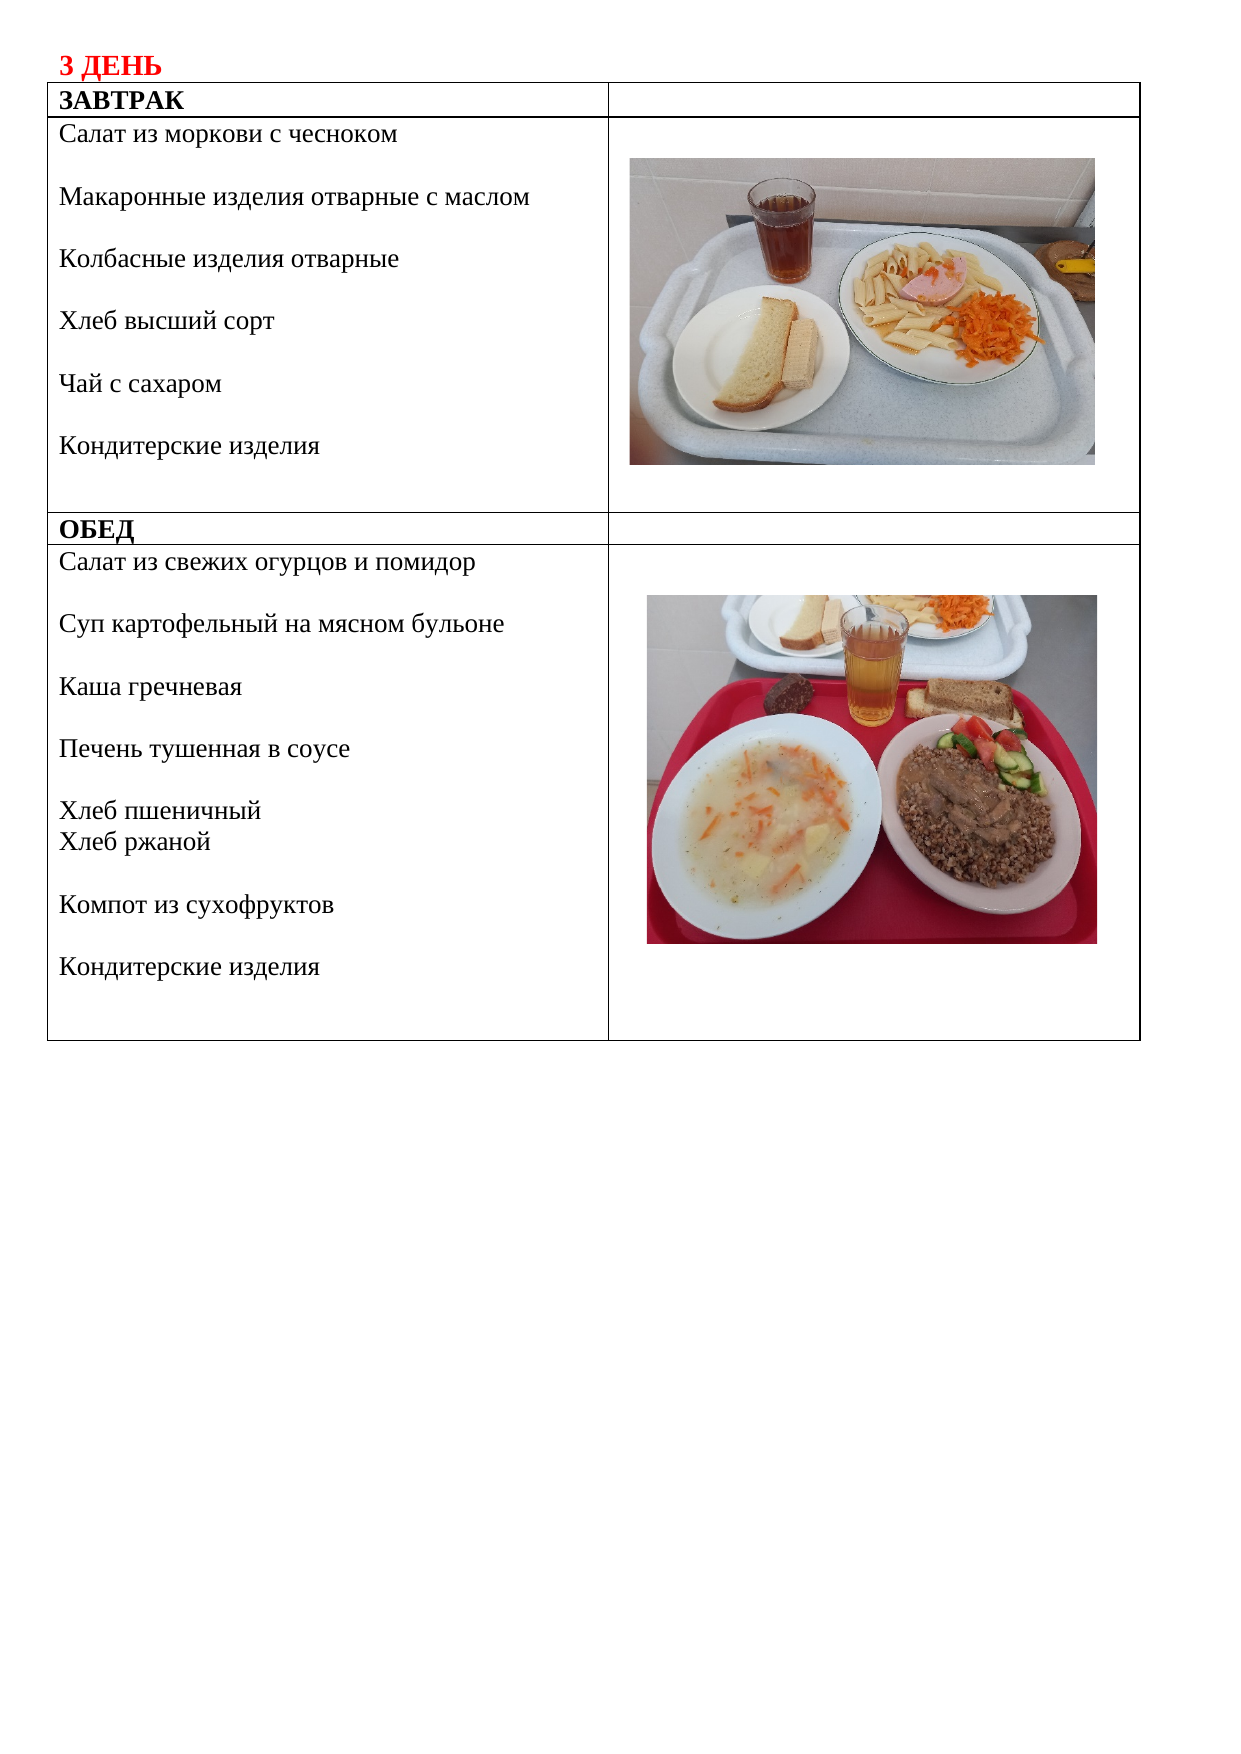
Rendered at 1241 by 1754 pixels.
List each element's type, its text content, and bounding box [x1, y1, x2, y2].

table_cell [609, 513, 1139, 544]
table_cell Салат из свежих огурцов и помидор Суп картофельный на мясном бульоне Каша гречневая Печень тушенная в соусе Хлеб пшеничный Хлеб ржаной Компот из сухофруктов Кондитерские изделия [48, 545, 608, 1040]
picture [629, 158, 1095, 465]
picture [646, 595, 1098, 944]
table_cell Салат из моркови с чесноком Макаронные изделия отварные с маслом Колбасные изделия отварные Хлеб высший сорт Чай с сахаром Кондитерские изделия [48, 118, 608, 512]
table_header [609, 83, 1139, 116]
table_cell [609, 545, 1139, 1040]
table_cell [609, 118, 1139, 512]
table_cell ОБЕД [48, 513, 608, 544]
table_header ЗАВТРАК [48, 83, 608, 116]
text 3 ДЕНЬ [59, 48, 1181, 82]
